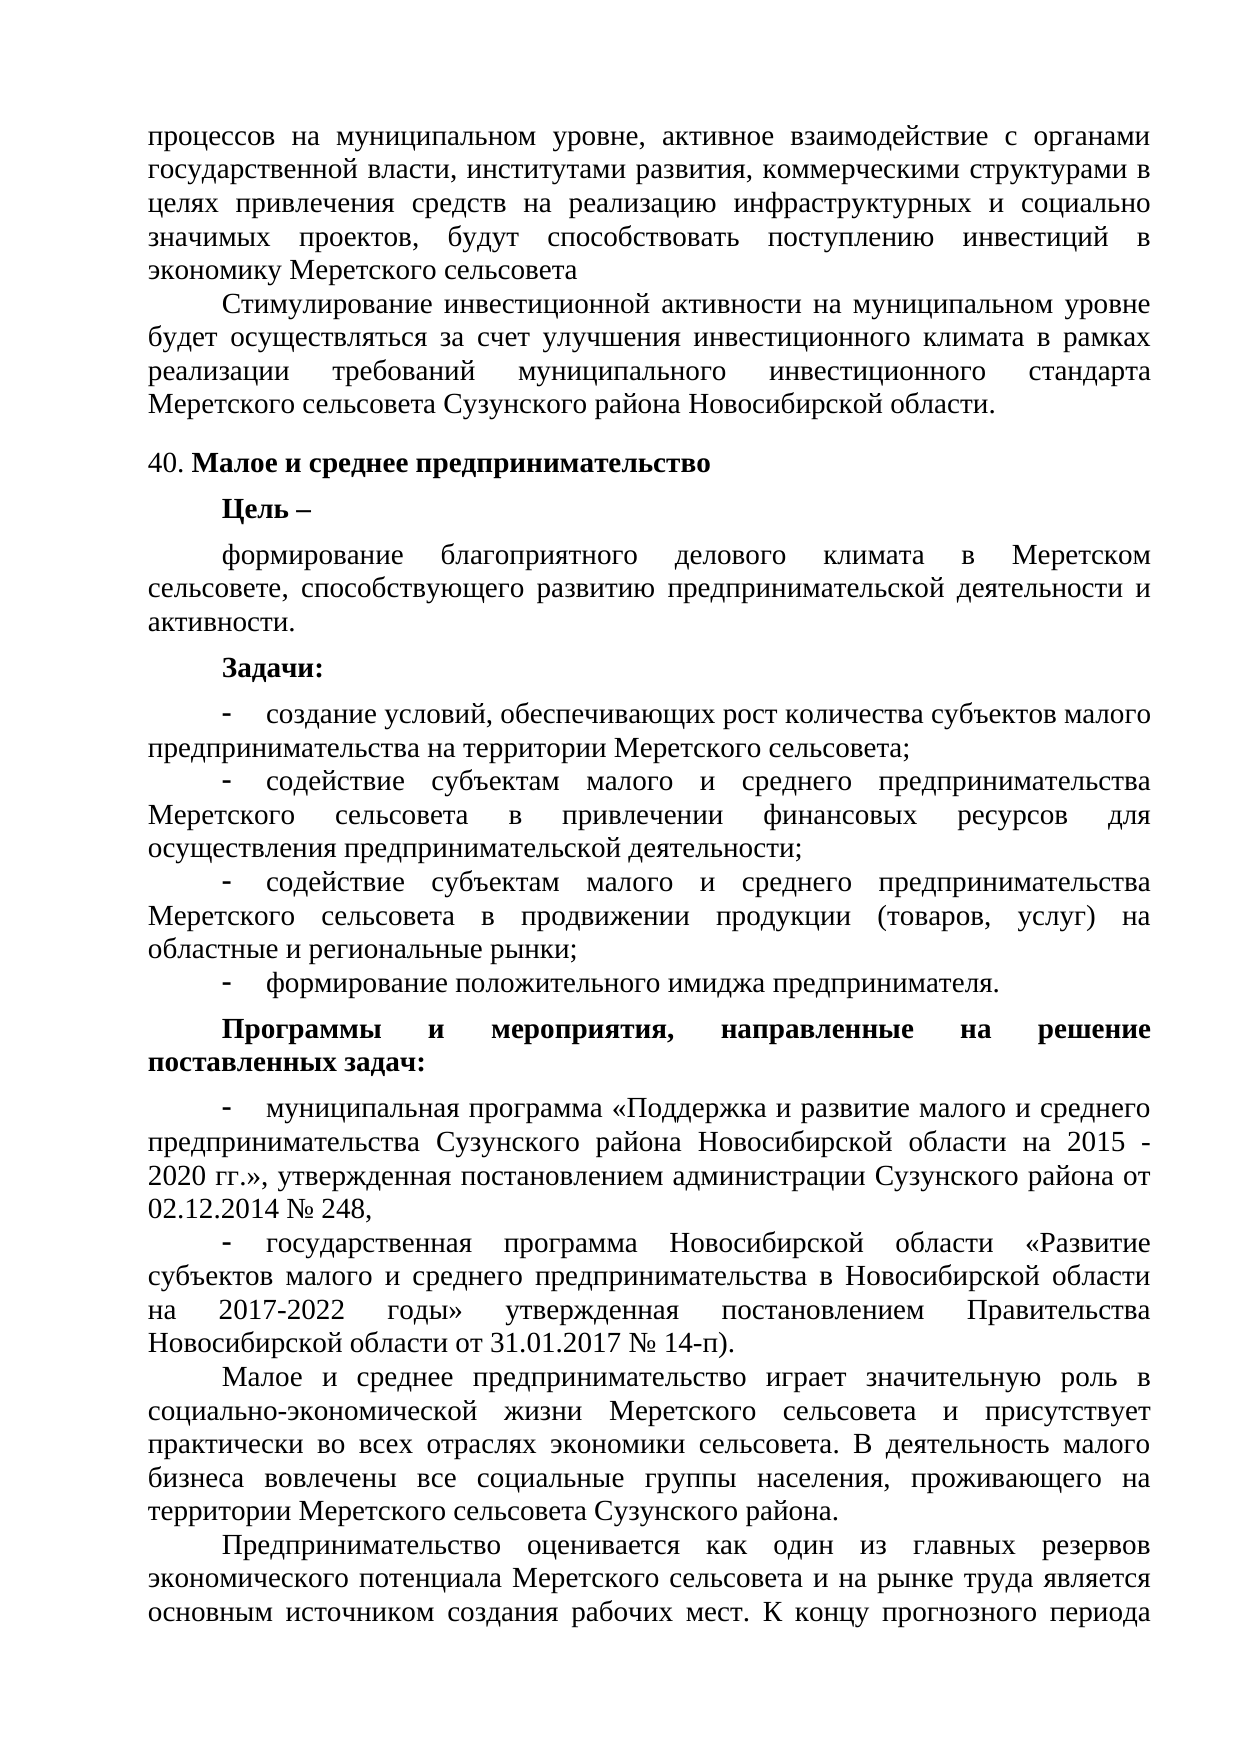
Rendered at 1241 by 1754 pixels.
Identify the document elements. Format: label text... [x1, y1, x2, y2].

list содействие субъектам малого и среднего предпринимательства Меретского сельсовета в продвижении продукции (товаров, услуг) на областные и региональные рынки; [148, 864, 1152, 965]
list формирование положительного имиджа предпринимателя. [148, 965, 1152, 998]
text Стимулирование инвестиционной активности на муниципальном уровне будет осуществляться за счет улучшения инвестиционного климата в рамках реализации требований муниципального инвестиционного стандарта Меретского сельсовета Сузунского района Новосибирской области. [148, 286, 1152, 420]
text формирование благоприятного делового климата в Меретском сельсовете, способствующего развитию предпринимательской деятельности и активности. [148, 537, 1152, 638]
list муниципальная программа «Поддержка и развитие малого и среднего предпринимательства Сузунского района Новосибирской области на 2015 - 2020 гг.», утвержденная постановлением администрации Сузунского района от 02.12.2014 № 248, [148, 1091, 1152, 1225]
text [148, 118, 1152, 286]
list государственная программа Новосибирской области «Развитие субъектов малого и среднего предпринимательства в Новосибирской области на 2017-2022 годы» утвержденная постановлением Правительства Новосибирской области от 31.01.2017 № 14-п). [148, 1225, 1152, 1359]
subtitle 40. Малое и среднее предпринимательство [148, 445, 1152, 478]
text Задачи: [148, 650, 1152, 684]
text Малое и среднее предпринимательство играет значительную роль в социально-экономической жизни Меретского сельсовета и присутствует практически во всех отраслях экономики сельсовета. В деятельность малого бизнеса вовлечены все социальные группы населения, проживающего на территории Меретского сельсовета Сузунского района. [148, 1359, 1152, 1527]
list создание условий, обеспечивающих рост количества субъектов малого предпринимательства на территории Меретского сельсовета; [148, 696, 1152, 763]
list содействие субъектам малого и среднего предпринимательства Меретского сельсовета в привлечении финансовых ресурсов для осуществления предпринимательской деятельности; [148, 763, 1152, 864]
text Программы и мероприятия, направленные на решение поставленных задач: [148, 1011, 1152, 1078]
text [148, 1527, 1152, 1627]
text Цель – [148, 491, 1152, 524]
